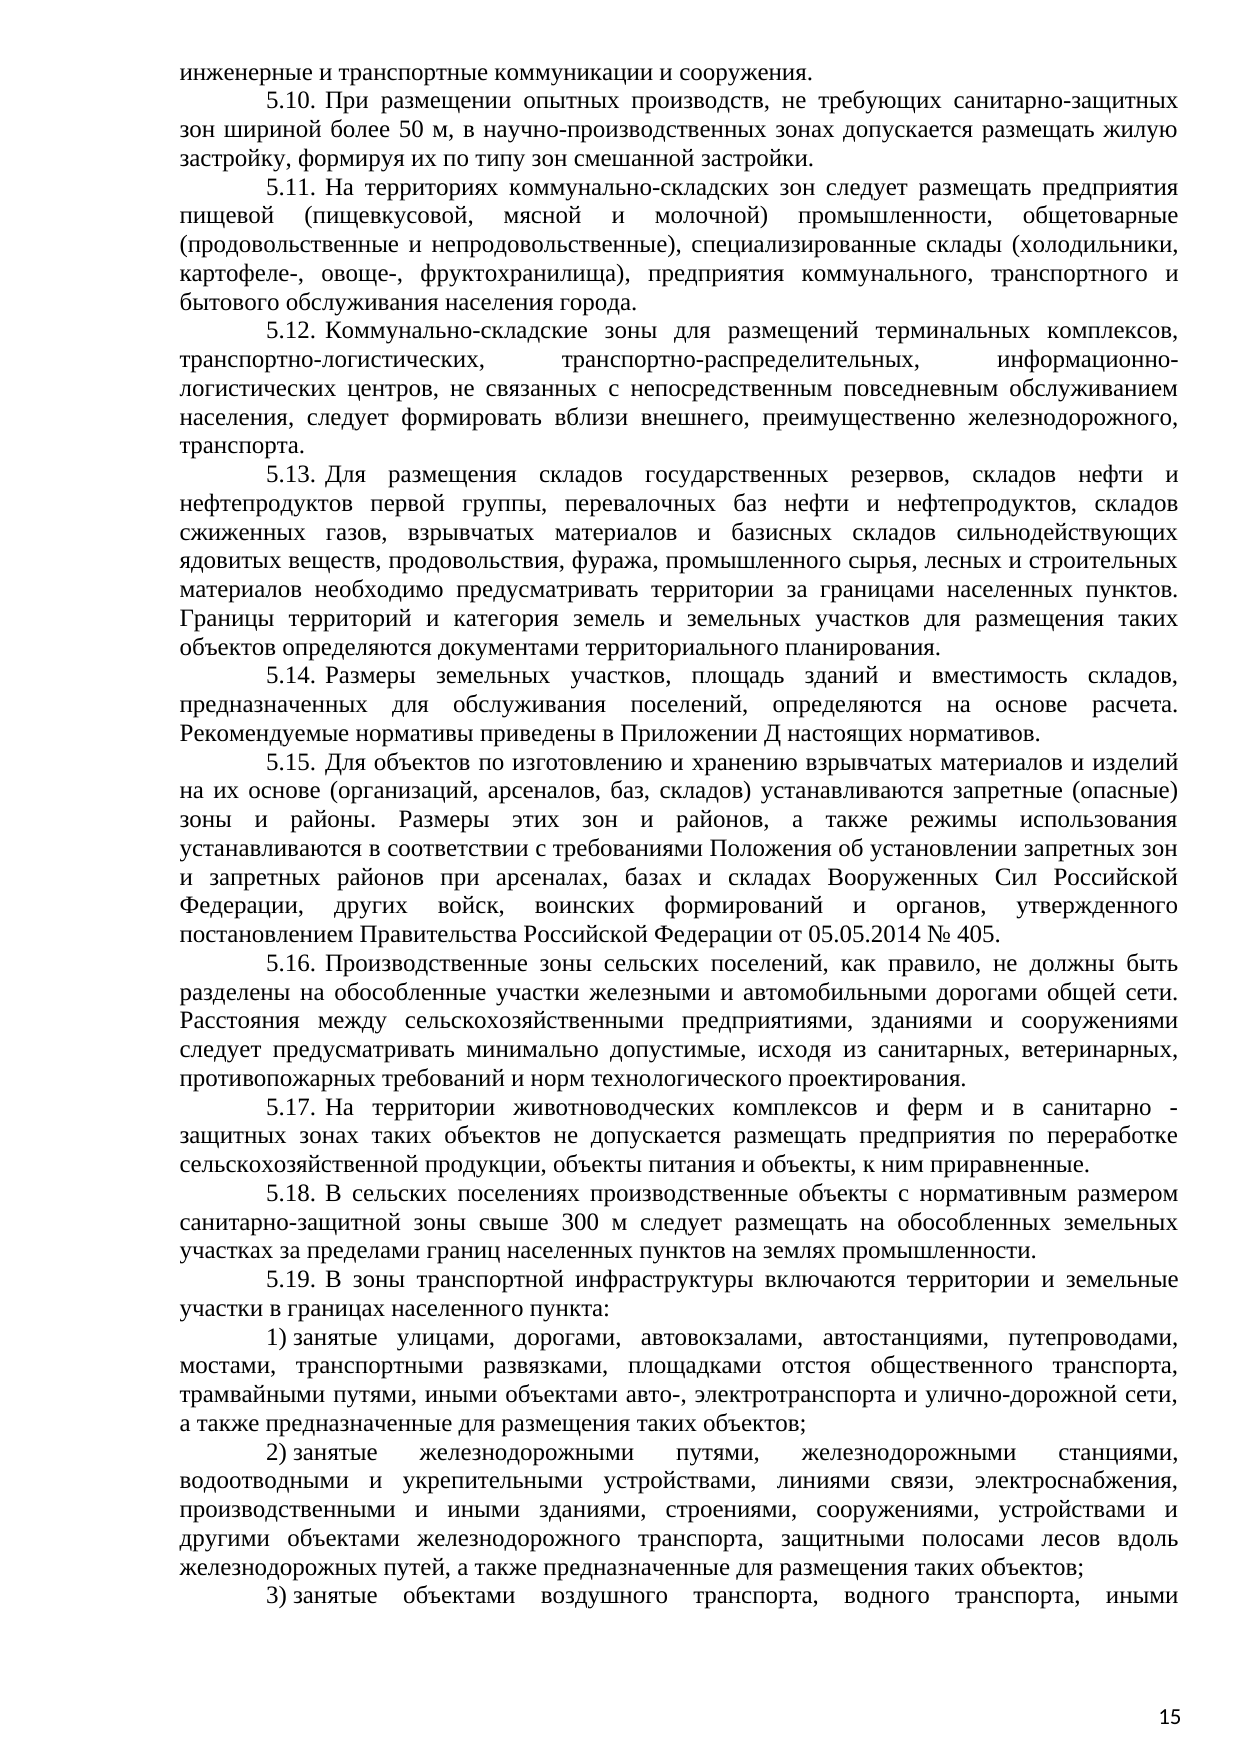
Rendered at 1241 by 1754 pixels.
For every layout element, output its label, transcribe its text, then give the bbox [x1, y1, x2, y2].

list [179, 1581, 1179, 1609]
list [179, 57, 1179, 86]
list Коммунально-складские зоны для размещений терминальных комплексов, транспортно-логистических, транспортно-распределительных, информационно-логистических центров, не связанных с непосредственным повседневным обслуживанием населения, следует формировать вблизи внешнего, преимущественно железнодорожного, транспорта. [179, 316, 1179, 459]
list На территориях коммунально-складских зон следует размещать предприятия пищевой (пищевкусовой, мясной и молочной) промышленности, общетоварные (продовольственные и непродовольственные), специализированные склады (холодильники, картофеле-, овоще-, фруктохранилища), предприятия коммунального, транспортного и бытового обслуживания населения города. [179, 172, 1179, 316]
list Производственные зоны сельских поселений, как правило, не должны быть разделены на обособленные участки железными и автомобильными дорогами общей сети. Расстояния между сельскохозяйственными предприятиями, зданиями и сооружениями следует предусматривать минимально допустимые, исходя из санитарных, ветеринарных, противопожарных требований и норм технологического проектирования. [179, 948, 1179, 1092]
list Для объектов по изготовлению и хранению взрывчатых материалов и изделий на их основе (организаций, арсеналов, баз, складов) устанавливаются запретные (опасные) зоны и районы. Размеры этих зон и районов, а также режимы использования устанавливаются в соответствии с требованиями Положения об установлении запретных зон и запретных районов при арсеналах, базах и складах Вооруженных Сил Российской Федерации, других войск, воинских формирований и органов, утвержденного постановлением Правительства Российской Федерации от 05.05.2014 № 405. [179, 747, 1179, 948]
list Для размещения складов государственных резервов, складов нефти и нефтепродуктов первой группы, перевалочных баз нефти и нефтепродуктов, складов сжиженных газов, взрывчатых материалов и базисных складов сильнодействующих ядовитых веществ, продовольствия, фуража, промышленного сырья, лесных и строительных материалов необходимо предусматривать территории за границами населенных пунктов. Границы территорий и категория земель и земельных участков для размещения таких объектов определяются документами территориального планирования. [179, 459, 1179, 661]
list В сельских поселениях производственные объекты с нормативным размером санитарно-защитной зоны свыше 300 м следует размещать на обособленных земельных участках за пределами границ населенных пунктов на землях промышленности. [179, 1178, 1179, 1264]
list Размеры земельных участков, площадь зданий и вместимость складов, предназначенных для обслуживания поселений, определяются на основе расчета. Рекомендуемые нормативы приведены в Приложении Д настоящих нормативов. [179, 661, 1179, 747]
list В зоны транспортной инфраструктуры включаются территории и земельные участки в границах населенного пункта: [179, 1264, 1179, 1322]
list занятые улицами, дорогами, автовокзалами, автостанциями, путепроводами, мостами, транспортными развязками, площадками отстоя общественного транспорта, трамвайными путями, иными объектами авто-, электротранспорта и улично-дорожной сети, а также предназначенные для размещения таких объектов; [179, 1322, 1179, 1437]
list На территории животноводческих комплексов и ферм и в санитарно - защитных зонах таких объектов не допускается размещать предприятия по переработке сельскохозяйственной продукции, объекты питания и объекты, к ним приравненные. [179, 1092, 1179, 1178]
list При размещении опытных производств, не требующих санитарно-защитных зон шириной более 50 м, в научно-производственных зонах допускается размещать жилую застройку, формируя их по типу зон смешанной застройки. [179, 86, 1179, 172]
list занятые железнодорожными путями, железнодорожными станциями, водоотводными и укрепительными устройствами, линиями связи, электроснабжения, производственными и иными зданиями, строениями, сооружениями, устройствами и другими объектами железнодорожного транспорта, защитными полосами лесов вдоль железнодорожных путей, а также предназначенные для размещения таких объектов; [179, 1437, 1179, 1581]
